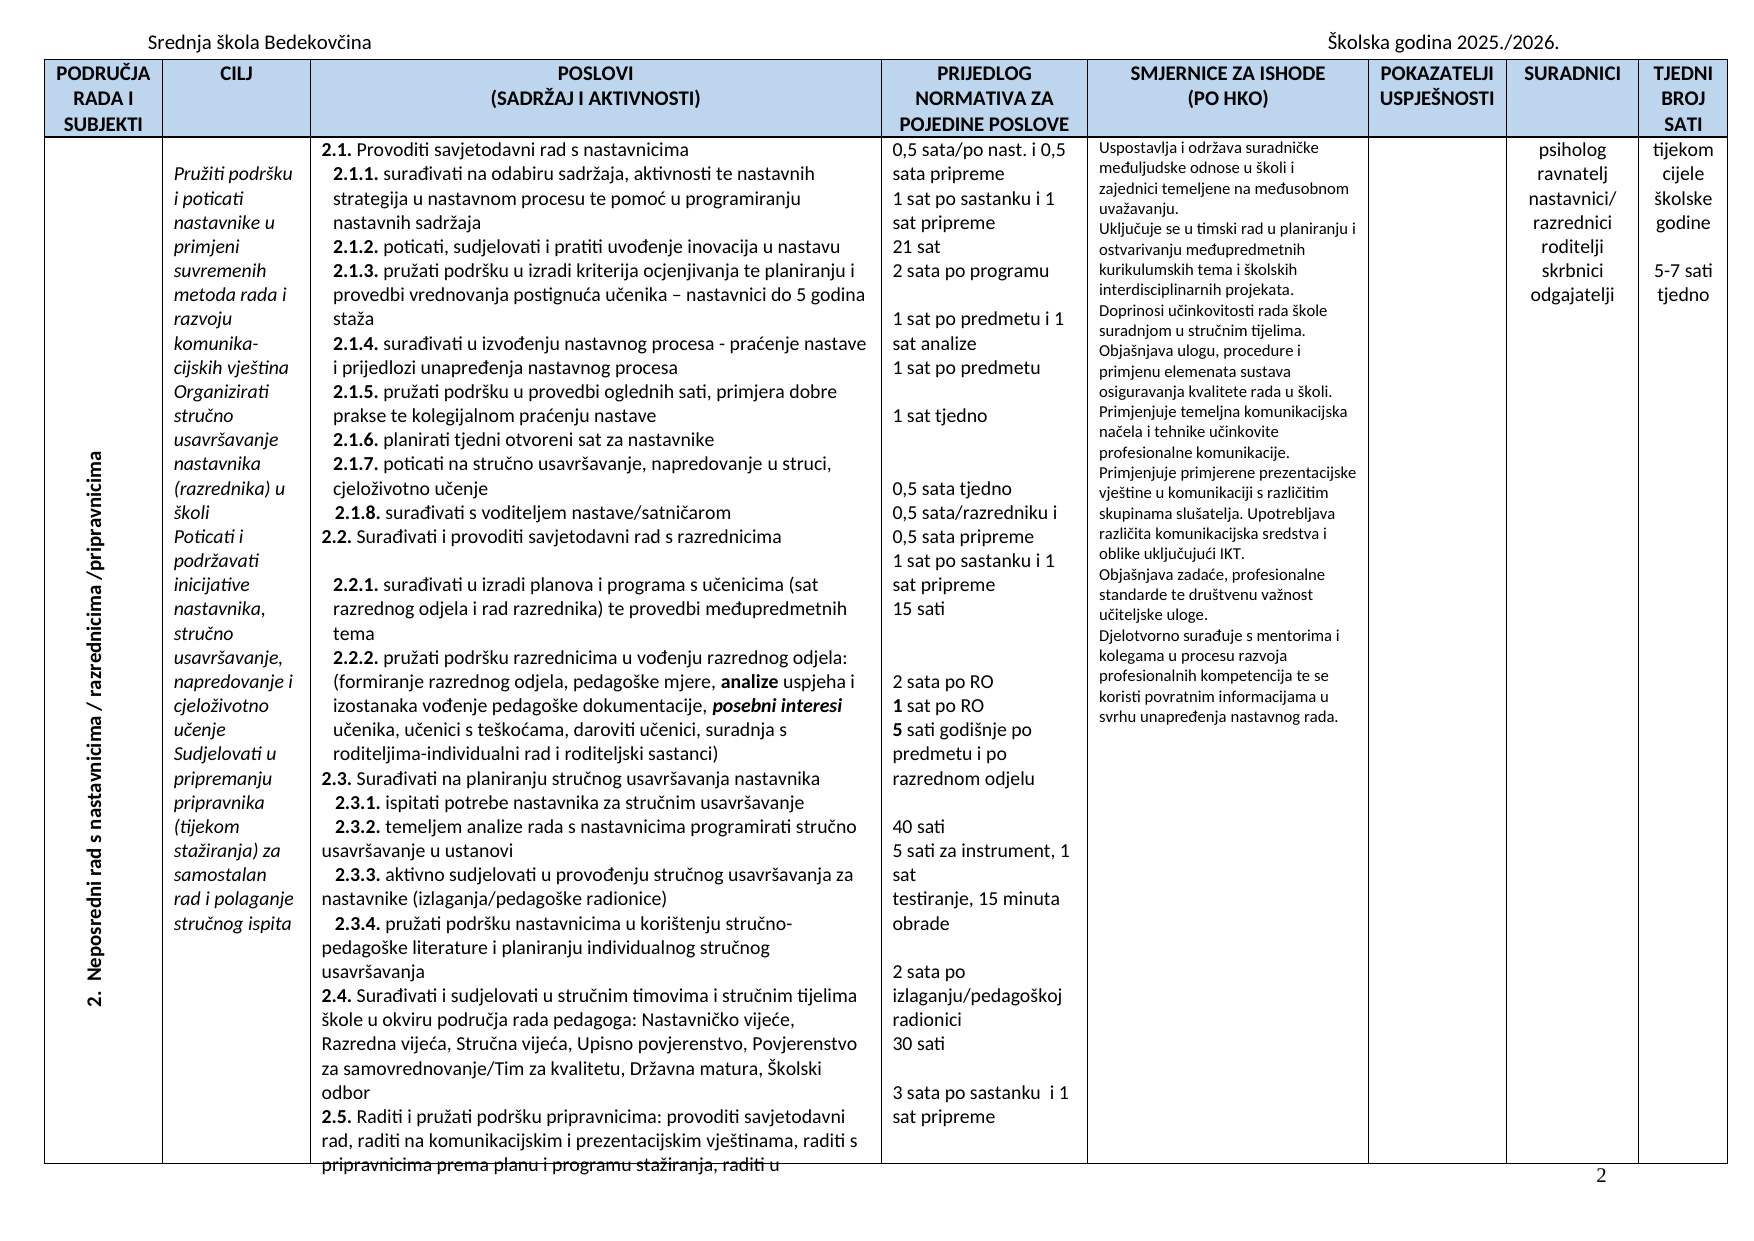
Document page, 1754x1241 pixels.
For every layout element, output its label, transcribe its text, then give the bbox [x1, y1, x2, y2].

table_cell Uspostavlja i održava suradničke međuljudske odnose u školi i zajednici temeljene na međusobnom uvažavanju. Uključuje se u timski rad u planiranju i ostvarivanju međupredmetnih kurikulumskih tema i školskih interdisciplinarnih projekata. Doprinosi učinkovitosti rada škole suradnjom u stručnim tijelima. Objašnjava ulogu, procedure i primjenu elemenata sustava osiguravanja kvalitete rada u školi. Primjenjuje temeljna komunikacijska načela i tehnike učinkovite profesionalne komunikacije. Primjenjuje primjerene prezentacijske vještine u komunikaciji s različitim skupinama slušatelja. Upotrebljava različita komunikacijska sredstva i oblike uključujući IKT. Objašnjava zadaće, profesionalne standarde te društvenu važnost učiteljske uloge. Djelotvorno surađuje s mentorima i kolegama u procesu razvoja profesionalnih kompetencija te se koristi povratnim informacijama u svrhu unapređenja nastavnog rada. [1088, 138, 1368, 1163]
table_cell Pružiti podršku i poticati nastavnike u primjeni suvremenih metoda rada i razvoju komunika- cijskih vještina Organizirati stručno usavršavanje nastavnika (razrednika) u školi Poticati i podržavati inicijative nastavnika, stručno usavršavanje, napredovanje i cjeloživotno učenje Sudjelovati u pripremanju pripravnika (tijekom stažiranja) za samostalan rad i polaganje stručnog ispita [163, 138, 310, 1163]
table_cell tijekom cijele školske godine 5-7 sati tjedno [1639, 138, 1727, 1163]
table_header SURADNICI [1507, 60, 1638, 136]
table_cell [1369, 138, 1506, 1163]
table_header SMJERNICE ZA ISHODE (PO HKO) [1088, 60, 1368, 136]
table_header PRIJEDLOG NORMATIVA ZA POJEDINE POSLOVE [882, 60, 1087, 136]
table_cell psiholog ravnatelj nastavnici/ razrednici roditelji skrbnici odgajatelji [1507, 138, 1638, 1163]
table_header CILJ [163, 60, 310, 136]
table_header POKAZATELJI USPJEŠNOSTI [1369, 60, 1506, 136]
table_cell 2.1. Provoditi savjetodavni rad s nastavnicima 2.1.1. surađivati na odabiru sadržaja, aktivnosti te nastavnih strategija u nastavnom procesu te pomoć u programiranju nastavnih sadržaja 2.1.2. poticati, sudjelovati i pratiti uvođenje inovacija u nastavu 2.1.3. pružati podršku u izradi kriterija ocjenjivanja te planiranju i provedbi vrednovanja postignuća učenika – nastavnici do 5 godina staža 2.1.4. surađivati u izvođenju nastavnog procesa - praćenje nastave i prijedlozi unapređenja nastavnog procesa 2.1.5. pružati podršku u provedbi oglednih sati, primjera dobre prakse te kolegijalnom praćenju nastave 2.1.6. planirati tjedni otvoreni sat za nastavnike 2.1.7. poticati na stručno usavršavanje, napredovanje u struci, cjeloživotno učenje 2.1.8. surađivati s voditeljem nastave/satničarom 2.2. Surađivati i provoditi savjetodavni rad s razrednicima 2.2.1. surađivati u izradi planova i programa s učenicima (sat razrednog odjela i rad razrednika) te provedbi međupredmetnih tema 2.2.2. pružati podršku razrednicima u vođenju razrednog odjela: (formiranje razrednog odjela, pedagoške mjere, analize uspjeha i izostanaka vođenje pedagoške dokumentacije, posebni interesi učenika, učenici s teškoćama, daroviti učenici, suradnja s roditeljima-individualni rad i roditeljski sastanci) 2.3. Surađivati na planiranju stručnog usavršavanja nastavnika 2.3.1. ispitati potrebe nastavnika za stručnim usavršavanje 2.3.2. temeljem analize rada s nastavnicima programirati stručno usavršavanje u ustanovi 2.3.3. aktivno sudjelovati u provođenju stručnog usavršavanja za nastavnike (izlaganja/pedagoške radionice) 2.3.4. pružati podršku nastavnicima u korištenju stručno-pedagoške literature i planiranju individualnog stručnog usavršavanja 2.4. Surađivati i sudjelovati u stručnim timovima i stručnim tijelima škole u okviru područja rada pedagoga: Nastavničko vijeće, Razredna vijeća, Stručna vijeća, Upisno povjerenstvo, Povjerenstvo za samovrednovanje/Tim za kvalitetu, Državna matura, Školski odbor 2.5. Raditi i pružati podršku pripravnicima: provoditi savjetodavni rad, raditi na komunikacijskim i prezentacijskim vještinama, raditi s pripravnicima prema planu i programu stažiranja, raditi u Povjerenstvu za stažiranje pripravnika [311, 138, 881, 1163]
table_header TJEDNI BROJ SATI [1639, 60, 1727, 136]
table_cell 0,5 sata/po nast. i 0,5 sata pripreme 1 sat po sastanku i 1 sat pripreme 21 sat 2 sata po programu 1 sat po predmetu i 1 sat analize 1 sat po predmetu 1 sat tjedno 0,5 sata tjedno 0,5 sata/razredniku i 0,5 sata pripreme 1 sat po sastanku i 1 sat pripreme 15 sati 2 sata po RO 1 sat po RO 5 sati godišnje po predmetu i po razrednom odjelu 40 sati 5 sati za instrument, 1 sat testiranje, 15 minuta obrade 2 sata po izlaganju/pedagoškoj radionici 30 sati 3 sata po sastanku i 1 sat pripreme 4 sata uvida u neposredni rad pripravnika i 4 sata analize/po pripravniku 5 sati pružanja podrške pripravniku [882, 138, 1087, 1163]
table_header POSLOVI (SADRŽAJ I AKTIVNOSTI) [311, 60, 881, 136]
table_header PODRUČJA RADA I SUBJEKTI [45, 60, 162, 136]
table_cell 2. Neposredni rad s nastavnicima / razrednicima /pripravnicima [45, 138, 162, 1163]
